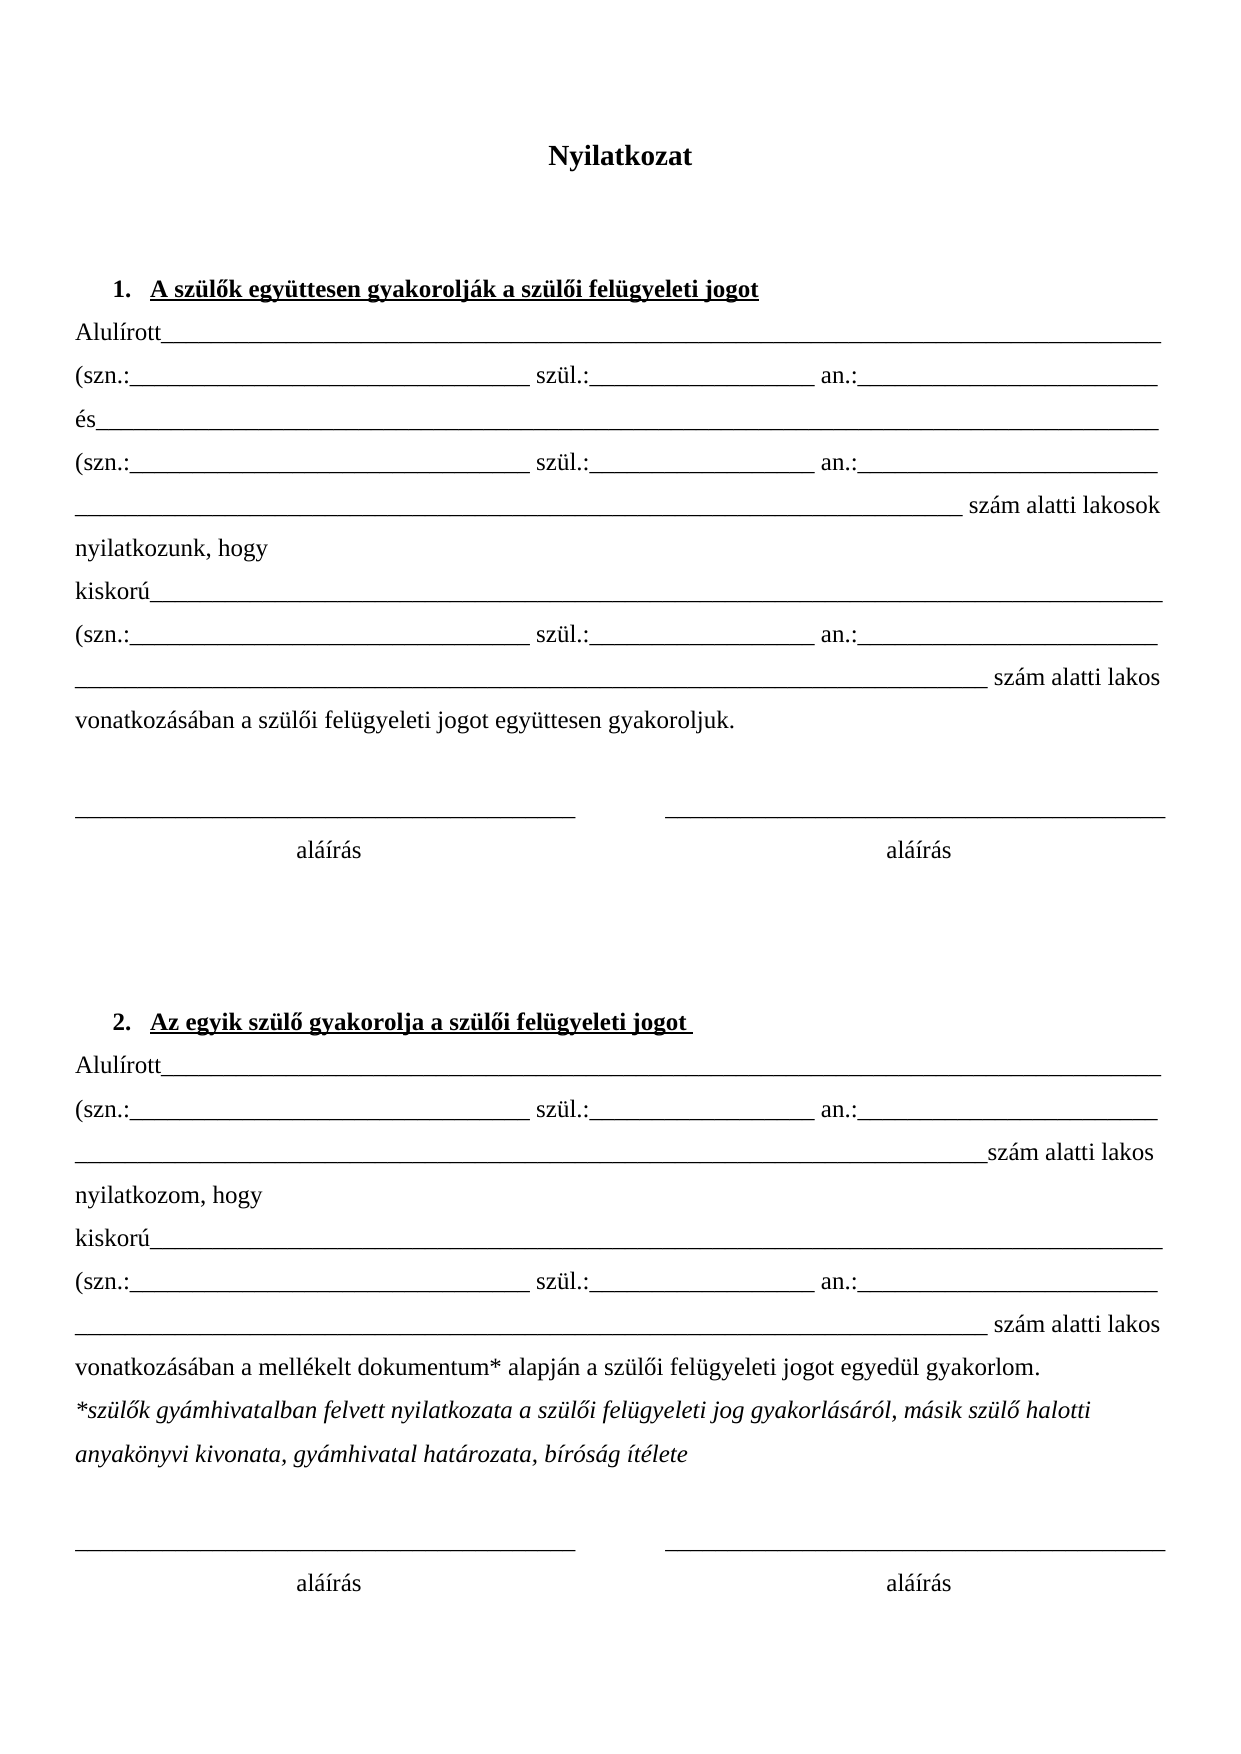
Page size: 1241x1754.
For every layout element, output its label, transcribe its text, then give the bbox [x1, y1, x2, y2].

text Alulírott________________________________________________________________________________ (szn.:________________________________ szül.:__________________ an.:________________________ _________________________________________________________________________szám alatti lakos nyilatkozom, hogy kiskorú_________________________________________________________________________________ (szn.:________________________________ szül.:__________________ an.:________________________ _________________________________________________________________________ szám alatti lakos vonatkozásában a mellékelt dokumentum* alapján a szülői felügyeleti jogot egyedül gyakorlom. [75, 1051, 1165, 1381]
text aláírás aláírás [222, 1568, 1165, 1597]
text Alulírott________________________________________________________________________________ (szn.:________________________________ szül.:__________________ an.:________________________ és_____________________________________________________________________________________ [75, 317, 1165, 432]
text (szn.:________________________________ szül.:__________________ an.:________________________ [75, 447, 1165, 476]
text _______________________________________________________________________ szám alatti lakosok nyilatkozunk, hogy kiskorú_________________________________________________________________________________ (szn.:________________________________ szül.:__________________ an.:________________________ _________________________________________________________________________ szám alatti lakos vonatkozásában a szülői felügyeleti jogot együttesen gyakoroljuk. [75, 490, 1165, 734]
text *szülők gyámhivatalban felvett nyilatkozata a szülői felügyeleti jog gyakorlásáról, másik szülő halotti anyakönyvi kivonata, gyámhivatal határozata, bíróság ítélete [75, 1396, 1165, 1467]
text Nyilatkozat [75, 138, 1165, 171]
list A szülők együttesen gyakorolják a szülői felügyeleti jogot [112, 274, 1165, 303]
text aláírás aláírás [222, 835, 1165, 864]
text ________________________________________ ________________________________________ [75, 1525, 1165, 1554]
list Az egyik szülő gyakorolja a szülői felügyeleti jogot [112, 1007, 1165, 1036]
text ________________________________________ ________________________________________ [75, 792, 1165, 821]
